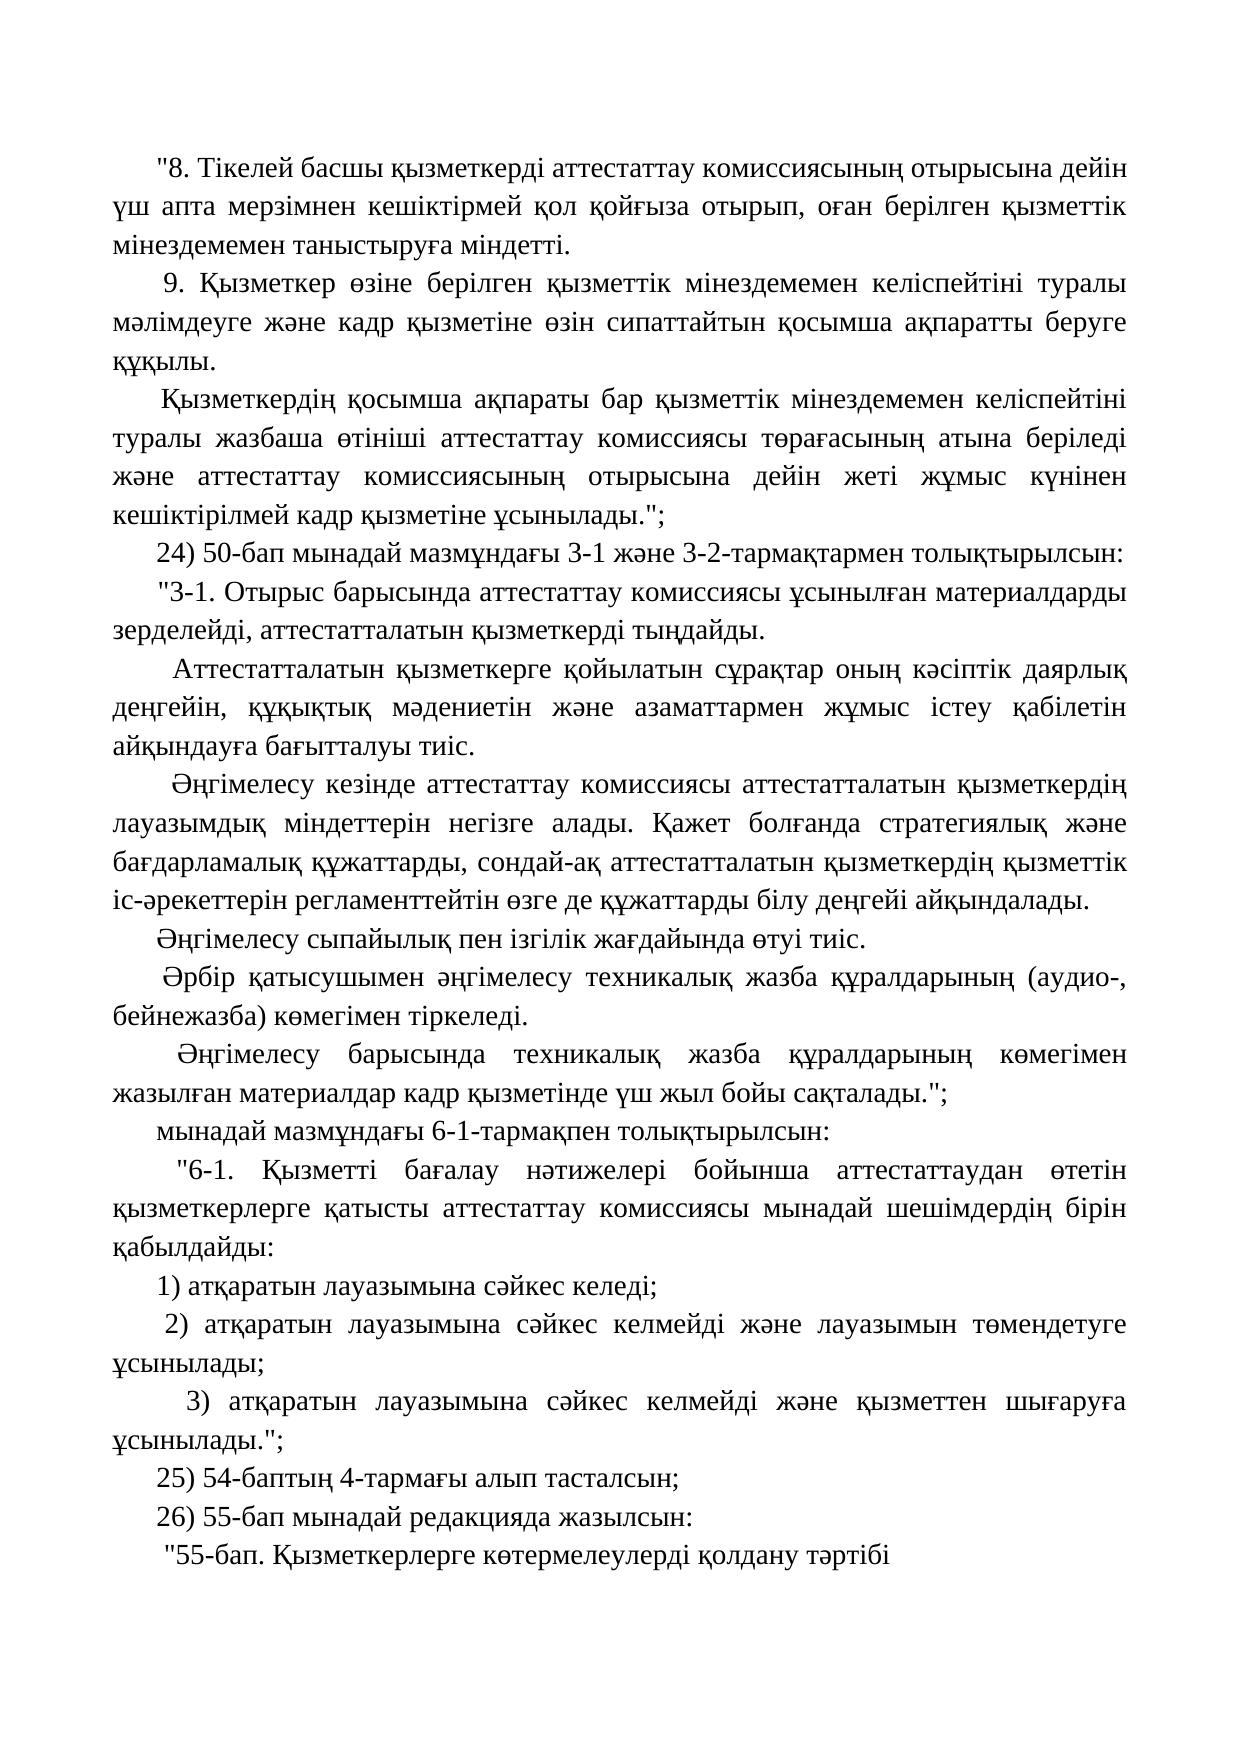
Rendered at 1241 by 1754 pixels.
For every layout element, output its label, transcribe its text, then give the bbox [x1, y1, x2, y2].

text Әңгімелесу барысында техникалық жазба құралдарының көмегімен жазылған материалдар кадр қызметінде үш жыл бойы сақталады."; [112, 1036, 1128, 1108]
text Әрбір қатысушымен әңгімелесу техникалық жазба құралдарының (аудио-, бейнежазба) көмегімен тіркеледі. [112, 959, 1128, 1031]
text "8. Тікелей басшы қызметкерді аттестаттау комиссиясының отырысына дейін үш апта мерзімнен кешіктірмей қол қойғыза отырып, оған берілген қызметтік мінездемемен таныстыруға міндетті. [112, 150, 1128, 261]
text "55-бап. Қызметкерлерге көтермелеулерді қолдану тәртібі [112, 1537, 1128, 1571]
text 2) атқаратын лауазымына сәйкес келмейді және лауазымын төмендетуге ұсынылады; [112, 1306, 1128, 1378]
text "3-1. Отырыс барысында аттестаттау комиссиясы ұсынылған материалдарды зерделейді, аттестатталатын қызметкерді тыңдайды. [112, 574, 1128, 646]
text Қызметкердің қосымша ақпараты бар қызметтік мінездемемен келіспейтіні туралы жазбаша өтініші аттестаттау комиссиясы төрағасының атына беріледі және аттестаттау комиссиясының отырысына дейін жеті жұмыс күнінен кешіктірілмей кадр қызметіне ұсынылады."; [112, 381, 1128, 530]
text мынадай мазмұндағы 6-1-тармақпен толықтырылсын: [112, 1113, 1128, 1147]
text 1) атқаратын лауазымына сәйкес келеді; [112, 1268, 1128, 1301]
text 9. Қызметкер өзіне берілген қызметтік мінездемемен келіспейтіні туралы мәлімдеуге және кадр қызметіне өзін сипаттайтын қосымша ақпаратты беруге құқылы. [112, 266, 1128, 376]
text 3) атқаратын лауазымына сәйкес келмейді және қызметтен шығаруға ұсынылады."; [112, 1383, 1128, 1455]
text "6-1. Қызметті бағалау нәтижелері бойынша аттестаттаудан өтетін қызметкерлерге қатысты аттестаттау комиссиясы мынадай шешімдердің бірін қабылдайды: [112, 1152, 1128, 1263]
text Әңгімелесу сыпайылық пен ізгілік жағдайында өтуі тиіс. [112, 921, 1128, 954]
text 24) 50-бап мынадай мазмұндағы 3-1 және 3-2-тармақтармен толықтырылсын: [112, 535, 1128, 569]
text Аттестатталатын қызметкерге қойылатын сұрақтар оның кәсіптік даярлық деңгейін, құқықтық мәдениетін және азаматтармен жұмыс істеу қабілетін айқындауға бағытталуы тиіс. [112, 651, 1128, 762]
text 26) 55-бап мынадай редакцияда жазылсын: [112, 1499, 1128, 1532]
text 25) 54-баптың 4-тармағы алып тасталсын; [112, 1460, 1128, 1494]
text Әңгімелесу кезінде аттестаттау комиссиясы аттестатталатын қызметкердің лауазымдық міндеттерін негізге алады. Қажет болғанда стратегиялық және бағдарламалық құжаттарды, сондай-ақ аттестатталатын қызметкердің қызметтік іс-әрекеттерін регламенттейтін өзге де құжаттарды білу деңгейі айқындалады. [112, 767, 1128, 916]
